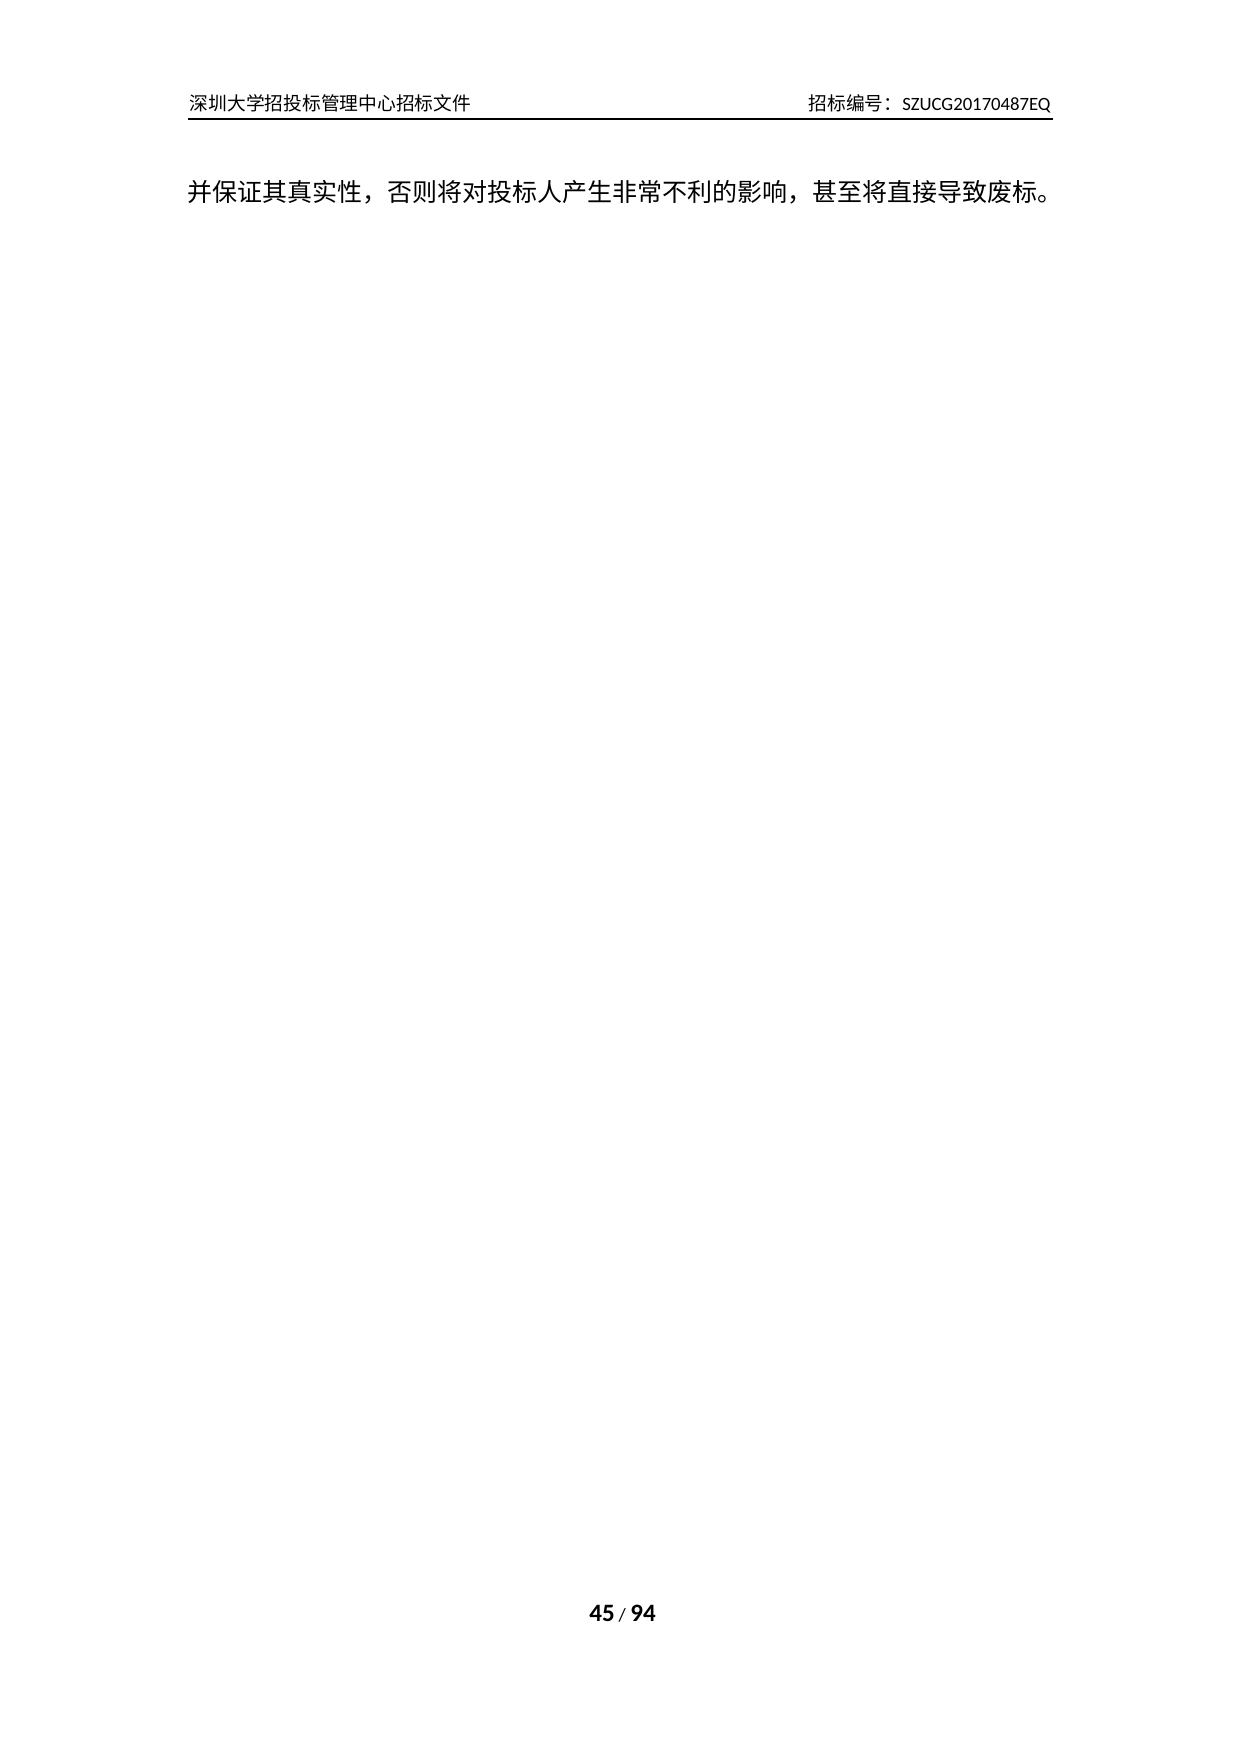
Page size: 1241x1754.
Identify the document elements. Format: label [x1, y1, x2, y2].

text [187, 158, 1053, 223]
